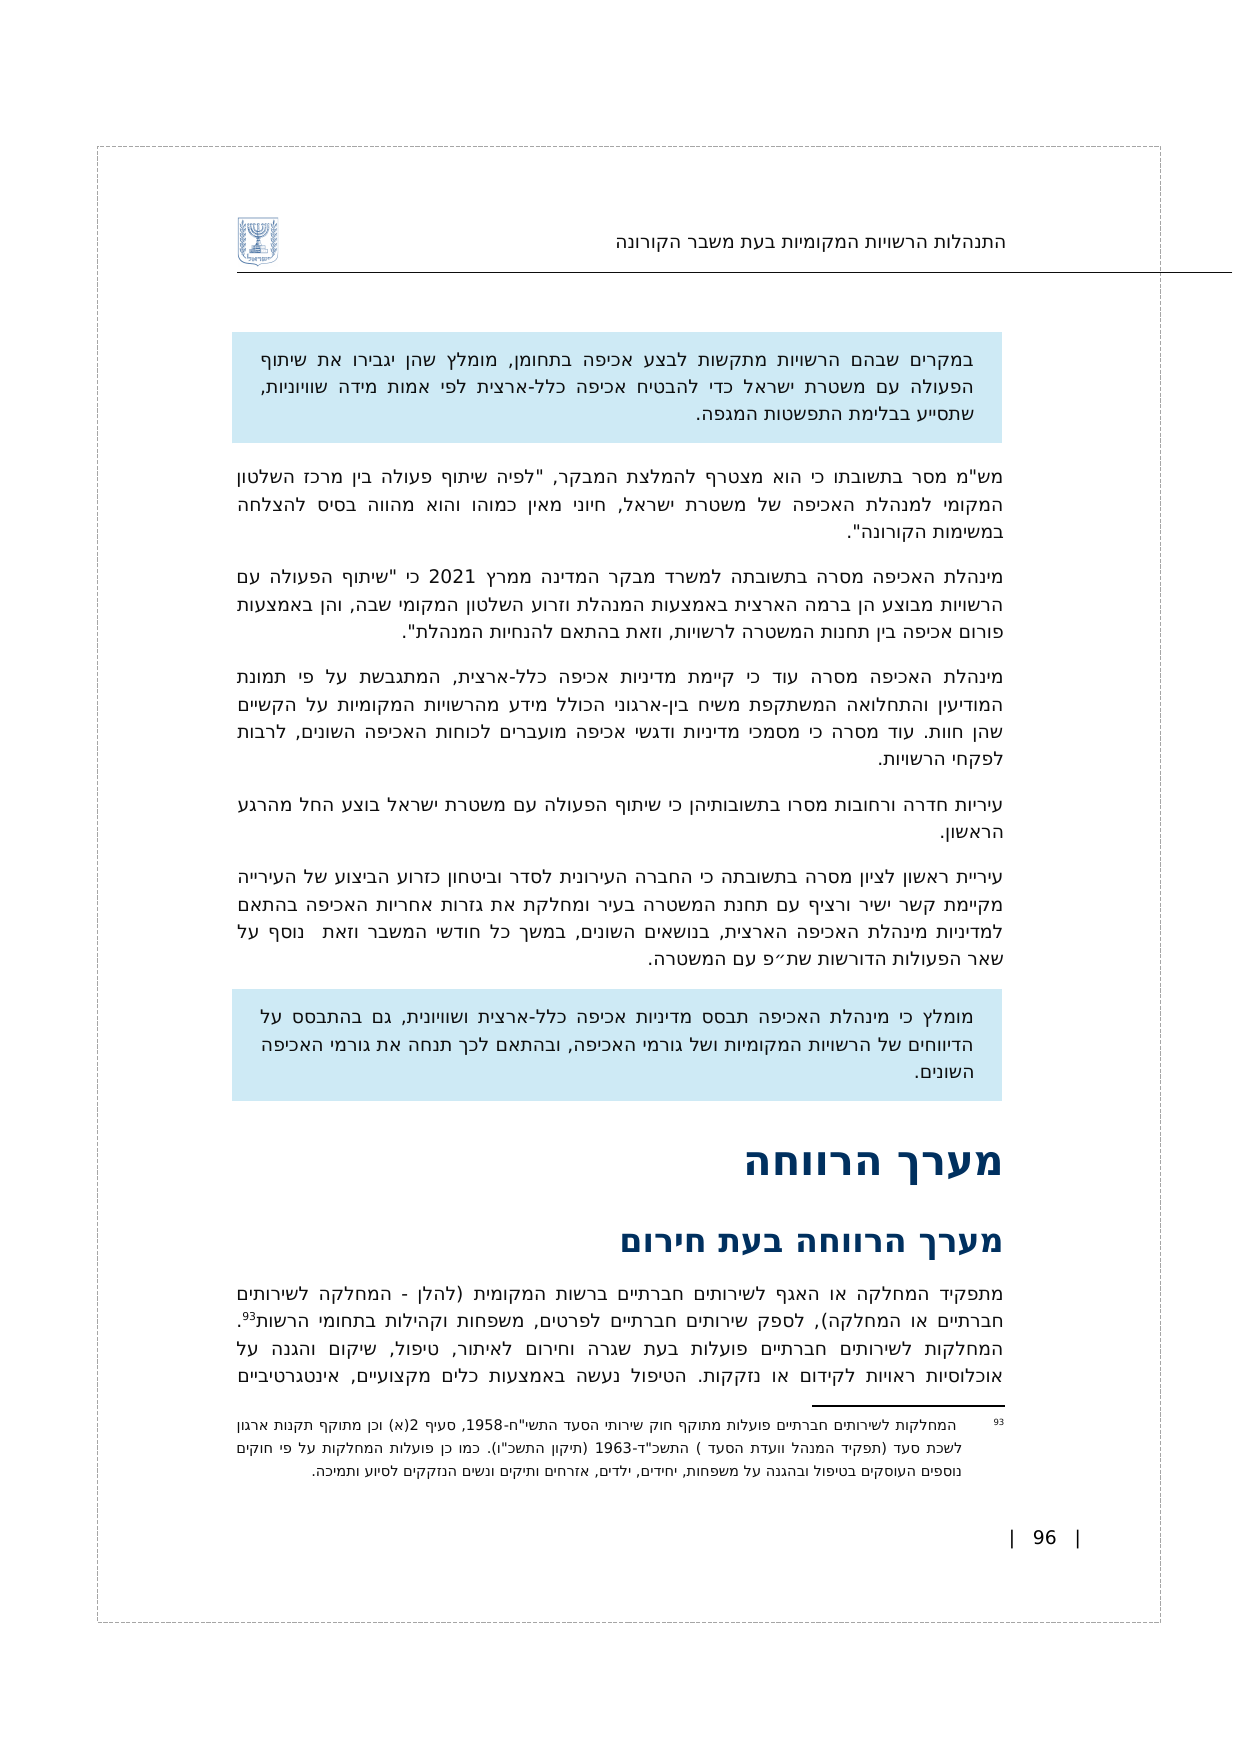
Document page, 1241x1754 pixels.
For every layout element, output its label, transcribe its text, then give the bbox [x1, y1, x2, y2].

text מערך הרווחה [236, 1138, 1004, 1184]
text מומלץ כי מינהלת האכיפה תבסס מדיניות אכיפה כלל-ארצית ושוויונית, גם בהתבסס על הדיווחים של הרשויות המקומיות ושל גורמי האכיפה, ובהתאם לכך תנחה את גורמי האכיפה השונים. [237, 994, 997, 1096]
text מש"מ מסר בתשובתו כי הוא מצטרף להמלצת המבקר, "לפיה שיתוף פעולה בין מרכז השלטון המקומי למנהלת האכיפה של משטרת ישראל, חיוני מאין כמוהו והוא מהווה בסיס להצלחה במשימות הקורונה". [236, 462, 1004, 543]
text עיריית ראשון לציון מסרה בתשובתה כי החברה העירונית לסדר וביטחון כזרוע הביצוע של העירייה מקיימת קשר ישיר ורציף עם תחנת המשטרה בעיר ומחלקת את גזרות אחריות האכיפה בהתאם למדיניות מינהלת האכיפה הארצית, בנושאים השונים, במשך כל חודשי המשבר וזאת נוסף על שאר הפעולות הדורשות שת״פ עם המשטרה. [236, 862, 1004, 971]
text מערך הרווחה בעת חירום [236, 1222, 1004, 1260]
text מינהלת האכיפה מסרה בתשובתה למשרד מבקר המדינה ממרץ 2021 כי "שיתוף הפעולה עם הרשויות מבוצע הן ברמה הארצית באמצעות המנהלת וזרוע השלטון המקומי שבה, והן באמצעות פורום אכיפה בין תחנות המשטרה לרשויות, וזאת בהתאם להנחיות המנהלת". [236, 562, 1004, 643]
text במקרים שבהם הרשויות מתקשות לבצע אכיפה בתחומן, מומלץ שהן יגבירו את שיתוף הפעולה עם משטרת ישראל כדי להבטיח אכיפה כלל-ארצית לפי אמות מידה שוויוניות, שתסייע בבלימת התפשטות המגפה. [237, 337, 997, 439]
text עיריות חדרה ורחובות מסרו בתשובותיהן כי שיתוף הפעולה עם משטרת ישראל בוצע החל מהרגע הראשון. [236, 789, 1004, 843]
text מינהלת האכיפה מסרה עוד כי קיימת מדיניות אכיפה כלל-ארצית, המתגבשת על פי תמונת המודיעין והתחלואה המשתקפת משיח בין-ארגוני הכולל מידע מהרשויות המקומיות על הקשיים שהן חוות. עוד מסרה כי מסמכי מדיניות ודגשי אכיפה מועברים לכוחות האכיפה השונים, לרבות לפקחי הרשויות. [236, 662, 1004, 771]
